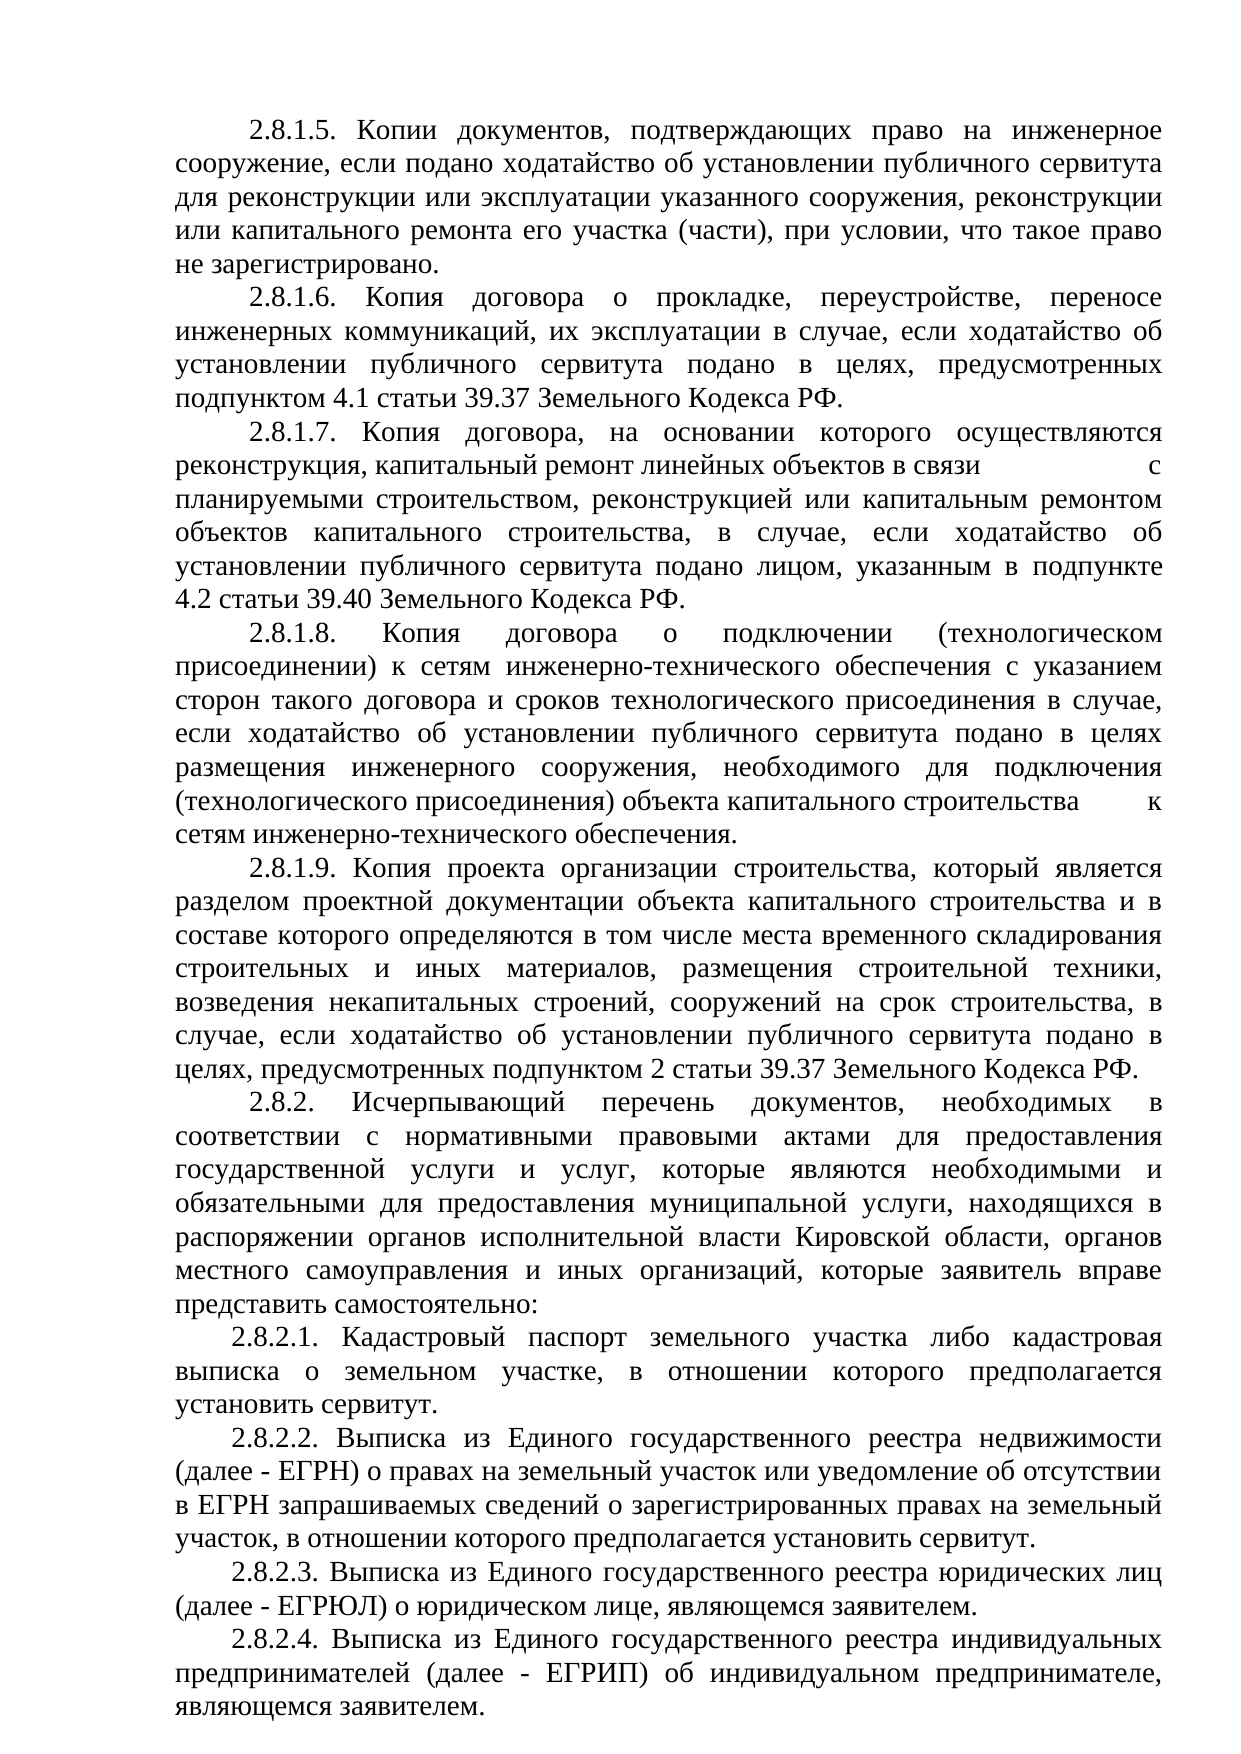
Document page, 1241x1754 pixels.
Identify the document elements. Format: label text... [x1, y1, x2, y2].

text 2.8.1.5. Копии документов, подтверждающих право на инженерное сооружение, если подано ходатайство об установлении публичного сервитута для реконструкции или эксплуатации указанного сооружения, реконструкции или капитального ремонта его участка (части), при условии, что такое право не зарегистрировано. [175, 112, 1163, 279]
text 2.8.1.7. Копия договора, на основании которого осуществляются реконструкция, капитальный ремонт линейных объектов в связи с планируемыми строительством, реконструкцией или капитальным ремонтом объектов капитального строительства, в случае, если ходатайство об установлении публичного сервитута подано лицом, указанным в подпункте 4.2 статьи 39.40 Земельного Кодекса РФ. [175, 414, 1163, 615]
text 2.8.1.9. Копия проекта организации строительства, который является разделом проектной документации объекта капитального строительства и в составе которого определяются в том числе места временного складирования строительных и иных материалов, размещения строительной техники, возведения некапитальных строений, сооружений на срок строительства, в случае, если ходатайство об установлении публичного сервитута подано в целях, предусмотренных подпунктом 2 статьи 39.37 Земельного Кодекса РФ. [175, 850, 1163, 1084]
text 2.8.2. Исчерпывающий перечень документов, необходимых в соответствии с нормативными правовыми актами для предоставления государственной услуги и услуг, которые являются необходимыми и обязательными для предоставления муниципальной услуги, находящихся в распоряжении органов исполнительной власти Кировской области, органов местного самоуправления и иных организаций, которые заявитель вправе представить самостоятельно: [175, 1084, 1163, 1319]
text 2.8.2.1. Кадастровый паспорт земельного участка либо кадастровая выписка о земельном участке, в отношении которого предполагается установить сервитут. [175, 1319, 1163, 1420]
text 2.8.1.8. Копия договора о подключении (технологическом присоединении) к сетям инженерно-технического обеспечения с указанием сторон такого договора и сроков технологического присоединения в случае, если ходатайство об установлении публичного сервитута подано в целях размещения инженерного сооружения, необходимого для подключения (технологического присоединения) объекта капитального строительства к сетям инженерно-технического обеспечения. [175, 615, 1163, 850]
text 2.8.2.2. Выписка из Единого государственного реестра недвижимости (далее - ЕГРН) о правах на земельный участок или уведомление об отсутствии в ЕГРН запрашиваемых сведений о зарегистрированных правах на земельный участок, в отношении которого предполагается установить сервитут. [175, 1420, 1163, 1554]
text 2.8.1.6. Копия договора о прокладке, переустройстве, переносе инженерных коммуникаций, их эксплуатации в случае, если ходатайство об установлении публичного сервитута подано в целях, предусмотренных подпунктом 4.1 статьи 39.37 Земельного Кодекса РФ. [175, 279, 1163, 414]
text 2.8.2.4. Выписка из Единого государственного реестра индивидуальных предпринимателей (далее - ЕГРИП) об индивидуальном предпринимателе, являющемся заявителем. [175, 1621, 1163, 1722]
text 2.8.2.3. Выписка из Единого государственного реестра юридических лиц (далее - ЕГРЮЛ) о юридическом лице, являющемся заявителем. [175, 1554, 1163, 1621]
